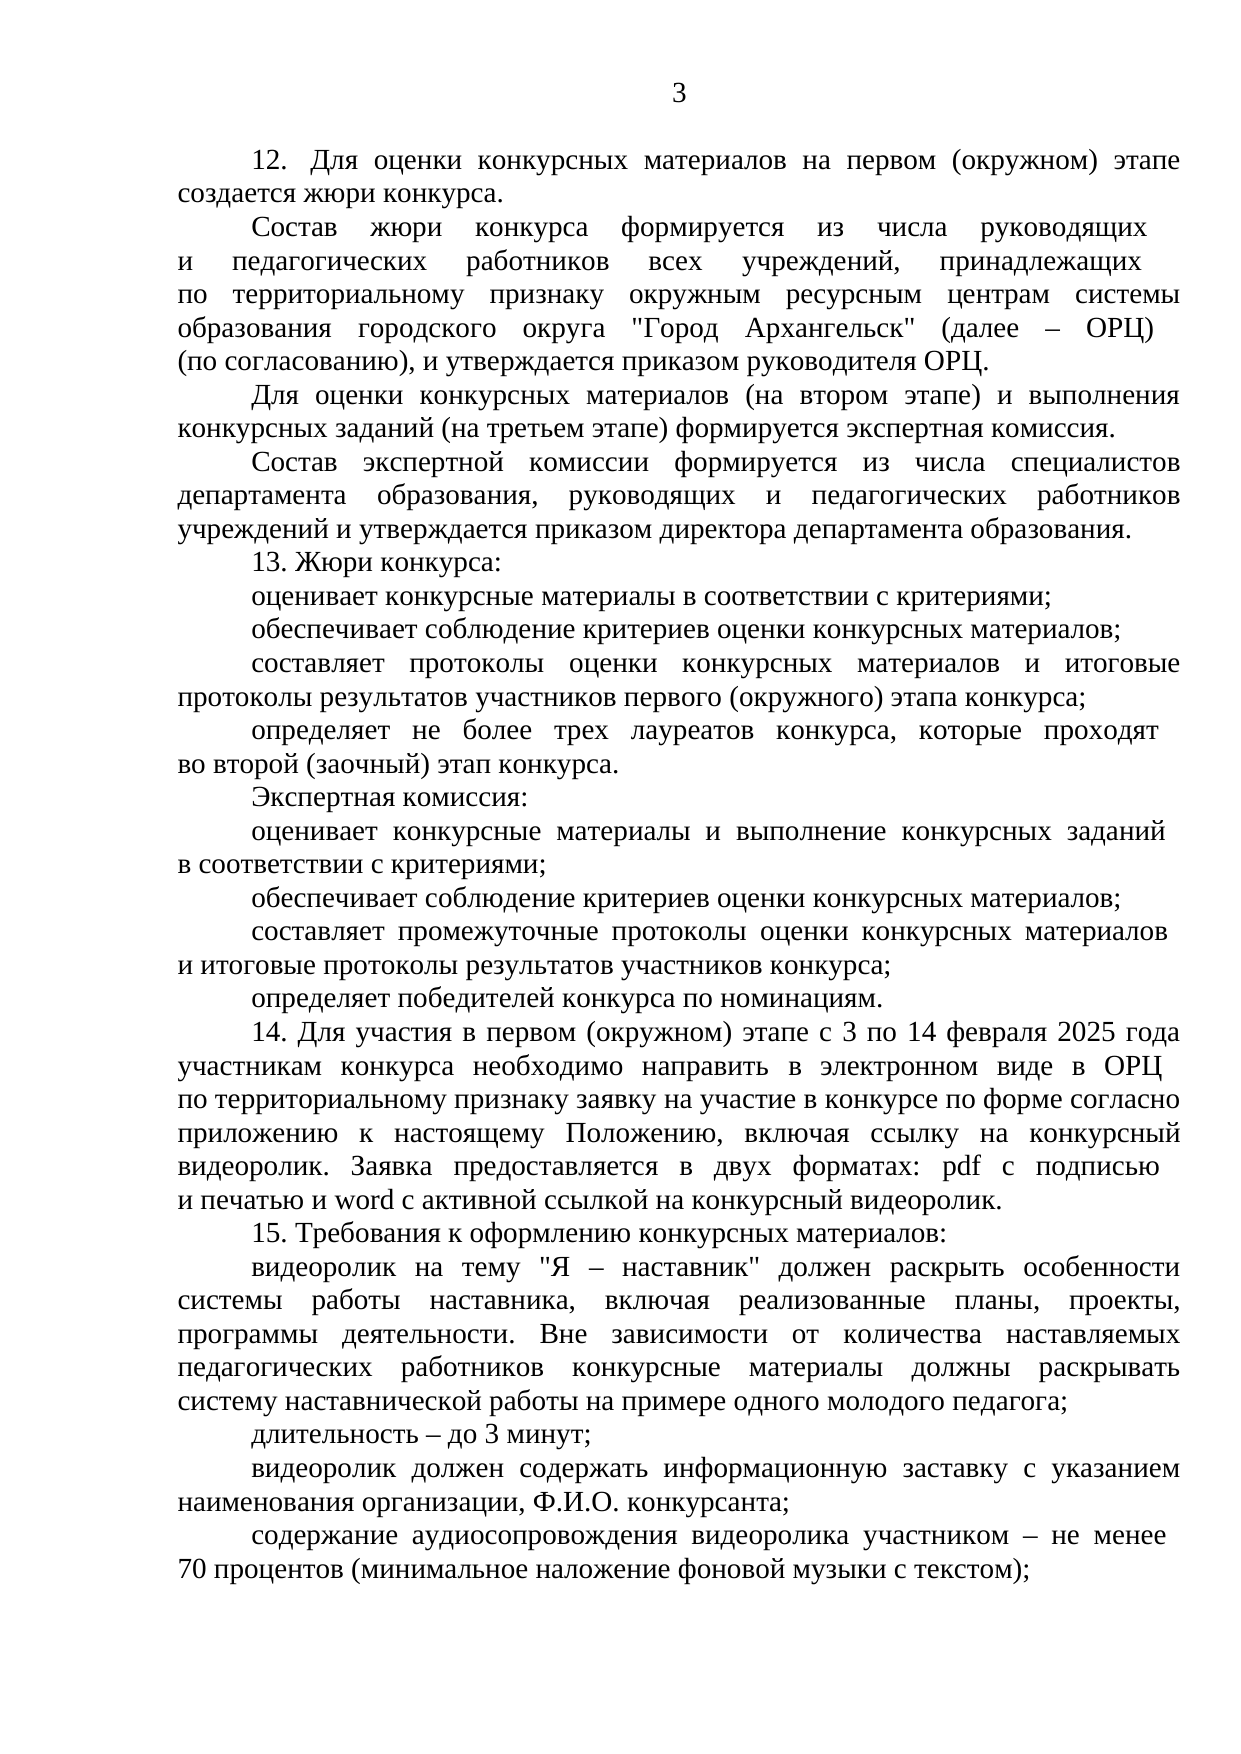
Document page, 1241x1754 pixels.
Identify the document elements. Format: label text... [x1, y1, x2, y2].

text Экспертная комиссия: [177, 779, 1181, 813]
text Состав экспертной комиссии формируется из числа специалистов департамента образования, руководящих и педагогических работников учреждений и утверждается приказом директора департамента образования. [177, 444, 1181, 544]
text определяет не более трех лауреатов конкурса, которые проходят во второй (заочный) этап конкурса. [177, 712, 1181, 779]
text Для оценки конкурсных материалов (на втором этапе) и выполнения конкурсных заданий (на третьем этапе) формируется экспертная комиссия. [177, 377, 1181, 444]
text содержание аудиосопровождения видеоролика участником – не менее 70 процентов (минимальное наложение фоновой музыки с текстом); [177, 1517, 1181, 1584]
text оценивает конкурсные материалы в соответствии с критериями; [177, 578, 1181, 612]
text обеспечивает соблюдение критериев оценки конкурсных материалов; [177, 880, 1181, 913]
text обеспечивает соблюдение критериев оценки конкурсных материалов; [177, 612, 1181, 645]
list Для оценки конкурсных материалов на первом (окружном) этапе создается жюри конкурса. [177, 142, 1181, 209]
text Состав жюри конкурса формируется из числа руководящих и педагогических работников всех учреждений, принадлежащих по территориальному признаку окружным ресурсным центрам системы образования городского округа "Город Архангельск" (далее – ОРЦ) (по согласованию), и утверждается приказом руководителя ОРЦ. [177, 209, 1181, 377]
text 13. Жюри конкурса: [177, 544, 1181, 578]
text составляет протоколы оценки конкурсных материалов и итоговые протоколы результатов участников первого (окружного) этапа конкурса; [177, 645, 1181, 712]
text 14. Для участия в первом (окружном) этапе с 3 по 14 февраля 2025 года участникам конкурса необходимо направить в электронном виде в ОРЦ по территориальному признаку заявку на участие в конкурсе по форме согласно приложению к настоящему Положению, включая ссылку на конкурсный видеоролик. Заявка предоставляется в двух форматах: pdf с подписью и печатью и word с активной ссылкой на конкурсный видеоролик. [177, 1014, 1181, 1215]
text длительность – до 3 минут; [177, 1417, 1181, 1450]
text 15. Требования к оформлению конкурсных материалов: [177, 1215, 1181, 1249]
text определяет победителей конкурса по номинациям. [177, 981, 1181, 1014]
text видеоролик на тему "Я – наставник" должен раскрыть особенности системы работы наставника, включая реализованные планы, проекты, программы деятельности. Вне зависимости от количества наставляемых педагогических работников конкурсные материалы должны раскрывать систему наставнической работы на примере одного молодого педагога; [177, 1249, 1181, 1417]
text видеоролик должен содержать информационную заставку с указанием наименования организации, Ф.И.О. конкурсанта; [177, 1450, 1181, 1517]
text составляет промежуточные протоколы оценки конкурсных материалов и итоговые протоколы результатов участников конкурса; [177, 913, 1181, 981]
text оценивает конкурсные материалы и выполнение конкурсных заданий в соответствии с критериями; [177, 813, 1181, 880]
